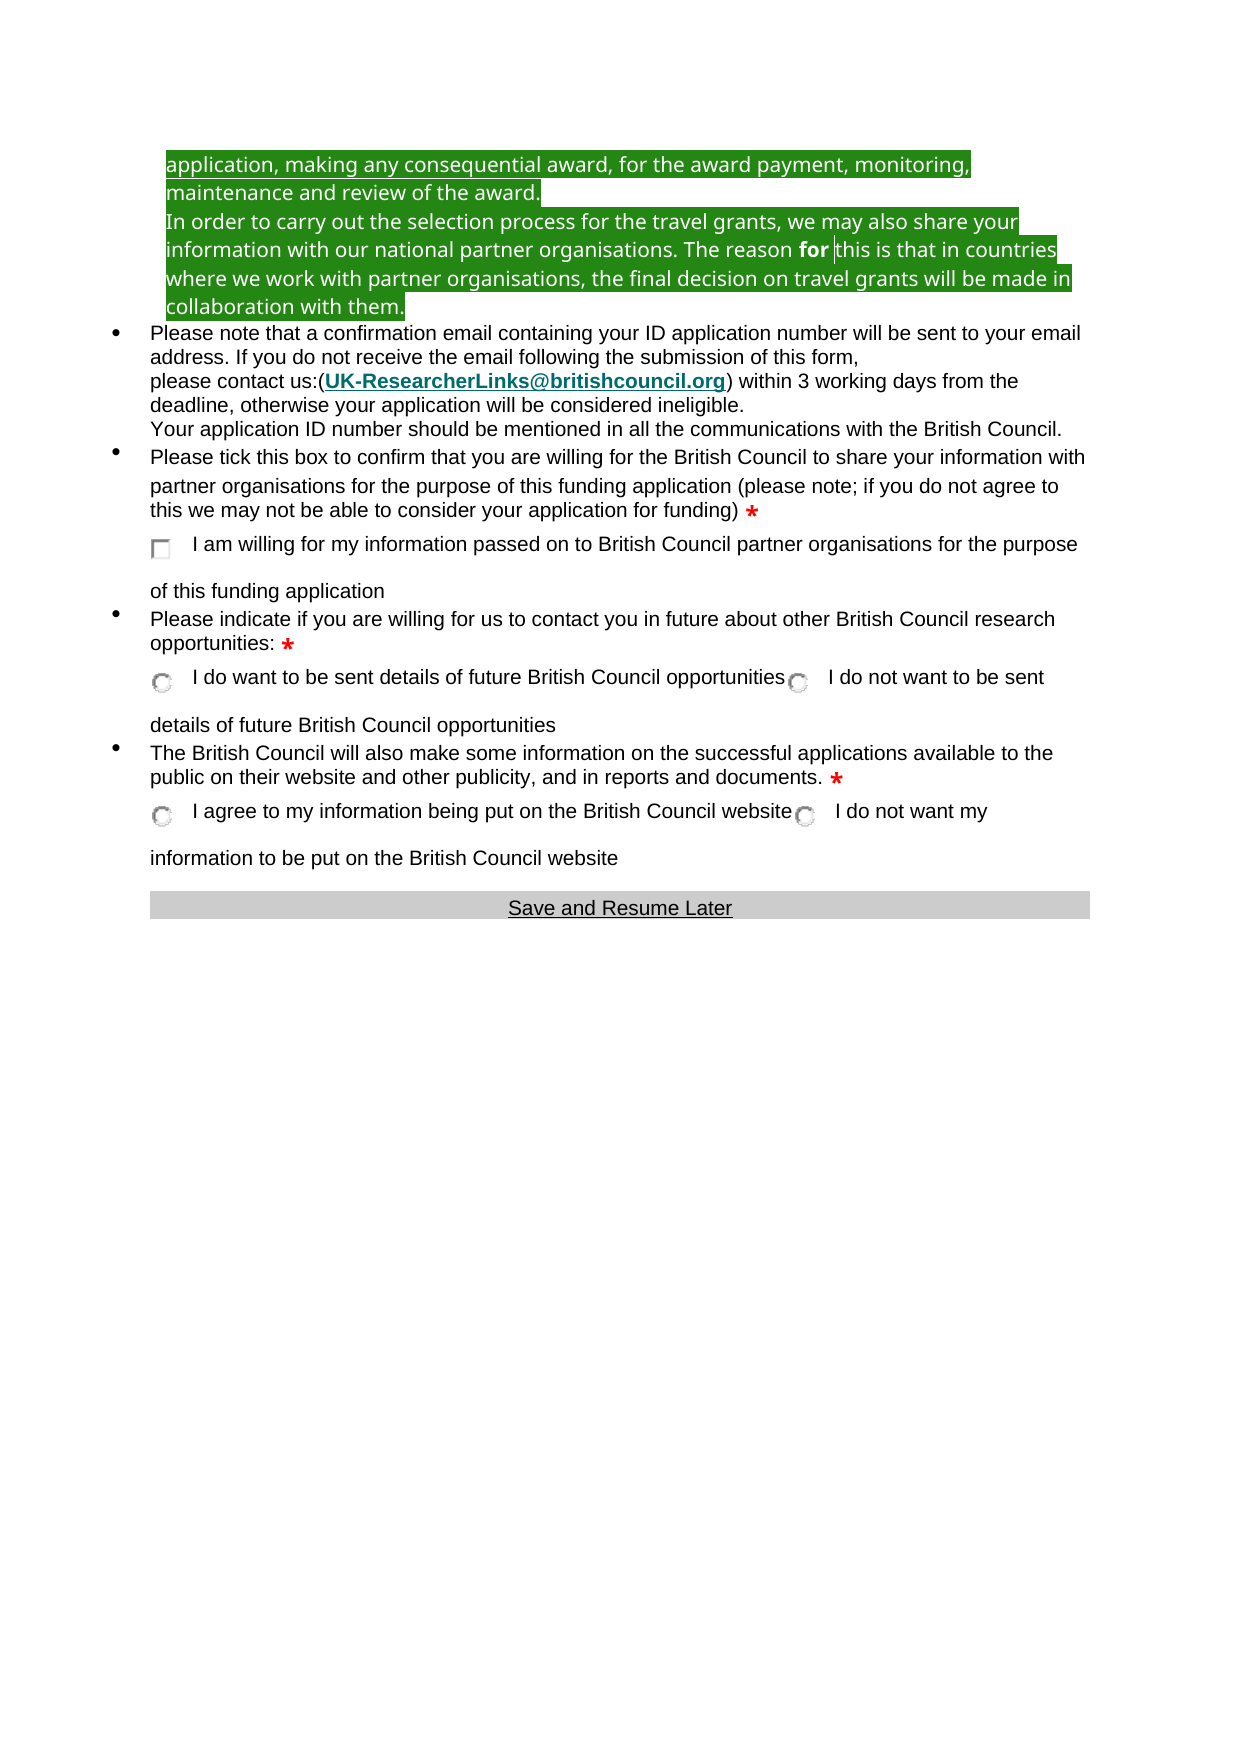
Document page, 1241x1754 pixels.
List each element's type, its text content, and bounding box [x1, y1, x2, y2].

text In order to carry out the selection process for the travel grants, we may also share your information with our national partner organisations. The reason for this is that in countries where we work with partner organisations, the final decision on travel grants will be made in collaboration with them. [405, 207, 1074, 321]
text Your application ID number should be mentioned in all the communications with the British Council. [150, 417, 1090, 441]
text Save and Resume Later [150, 891, 1090, 919]
list Please note that a confirmation email containing your ID application number will be sent to your email address. If you do not receive the email following the submission of this form, please contact us:(UK-ResearcherLinks@britishcouncil.org) within 3 working days from the deadline, otherwise your application will be considered ineligible. [112, 321, 1090, 417]
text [166, 150, 1074, 207]
text I am willing for my information passed on to British Council partner organisations for the purpose of this funding application [150, 531, 1090, 603]
list Please tick this box to confirm that you are willing for the British Council to share your information with partner organisations for the purpose of this funding application (please note; if you do not agree to this we may not be able to consider your application for funding) * [112, 441, 1090, 531]
text I do want to be sent details of future British Council opportunitiesI do not want to be sent details of future British Council opportunities [150, 665, 1090, 736]
text I agree to my information being put on the British Council websiteI do not want my information to be put on the British Council website [150, 799, 1090, 870]
list The British Council will also make some information on the successful applications available to the public on their website and other publicity, and in reports and documents. * [112, 736, 1090, 799]
list Please indicate if you are willing for us to contact you in future about other British Council research opportunities: * [112, 603, 1090, 665]
